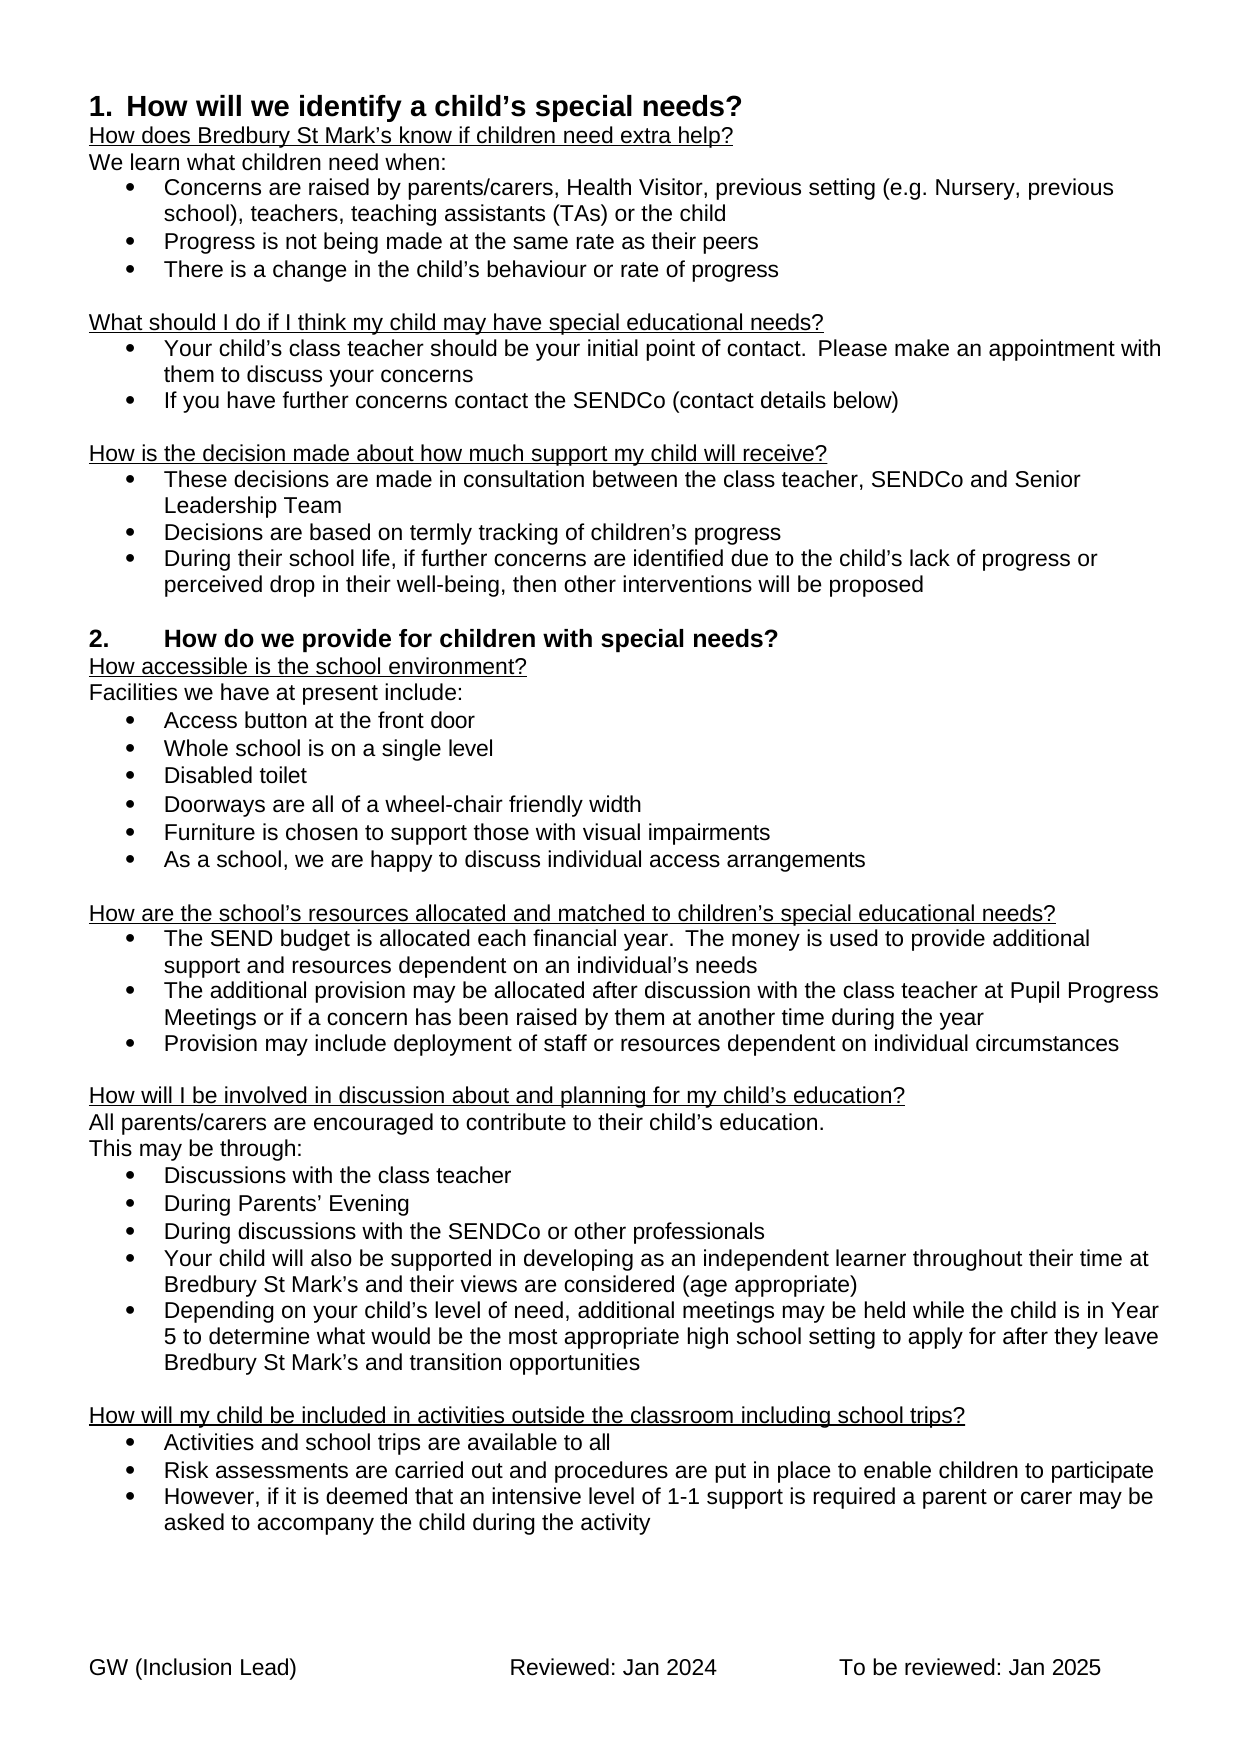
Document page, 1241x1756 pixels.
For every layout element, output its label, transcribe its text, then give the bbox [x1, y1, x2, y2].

subtitle How do we provide for children with special needs? [89, 624, 1180, 653]
list However, if it is deemed that an intensive level of 1-1 support is required a parent or carer may be asked to accompany the child during the activity [126, 1484, 1155, 1536]
list Your child will also be supported in developing as an independent learner throughout their time at Bredbury St Mark’s and their views are considered (age appropriate) [126, 1246, 1149, 1297]
list Disabled toilet [126, 762, 1180, 789]
list Furniture is chosen to support those with visual impairments [126, 818, 1180, 846]
text How is the decision made about how much support my child will receive? [89, 440, 1180, 466]
list Access button at the front door [126, 706, 1180, 734]
list Discussions with the class teacher [126, 1162, 1180, 1189]
list These decisions are made in consultation between the class teacher, SENDCo and Senior Leadership Team [126, 466, 1082, 518]
list Provision may include deployment of staff or resources dependent on individual circumstances [126, 1030, 1180, 1056]
list Whole school is on a single level [126, 734, 1180, 762]
text What should I do if I think my child may have special educational needs? [89, 309, 1180, 335]
text How are the school’s resources allocated and matched to children’s special educational needs? [89, 900, 1180, 926]
list Doorways are all of a wheel-chair friendly width [126, 789, 1180, 818]
text How will my child be included in activities outside the classroom including school trips? [89, 1402, 1180, 1428]
list The additional provision may be allocated after discussion with the class teacher at Pupil Progress Meetings or if a concern has been raised by them at another time during the year [126, 978, 1160, 1030]
list During Parents’ Evening [126, 1189, 1180, 1217]
list There is a change in the child’s behaviour or rate of progress [126, 255, 1180, 283]
text How does Bredbury St Mark’s know if children need extra help? We learn what children need when: [89, 122, 762, 175]
list Your child’s class teacher should be your initial point of contact. Please make an appointment with them to discuss your concerns [126, 336, 1165, 387]
list Concerns are raised by parents/carers, Health Visitor, previous setting (e.g. Nursery, previous school), teachers, teaching assistants (TAs) or the child [126, 175, 1115, 227]
list Progress is not being made at the same rate as their peers [126, 227, 1180, 255]
text How will I be involved in discussion about and planning for my child’s education? All parents/carers are encouraged to contribute to their child’s education. [89, 1082, 925, 1135]
list How will we identify a child’s special needs? [89, 88, 1180, 122]
list During discussions with the SENDCo or other professionals [126, 1217, 1180, 1245]
list Decisions are based on termly tracking of children’s progress [126, 518, 1180, 546]
text How accessible is the school environment? Facilities we have at present include: [89, 653, 611, 706]
list As a school, we are happy to discuss individual access arrangements [126, 846, 1180, 873]
list During their school life, if further concerns are identified due to the child’s lack of progress or perceived drop in their well-being, then other interventions will be proposed [126, 546, 1099, 598]
list Depending on your child’s level of need, additional meetings may be held while the child is in Year 5 to determine what would be the most appropriate high school setting to apply for after they leave Bredbury St Mark’s and transition opportunities [126, 1298, 1159, 1375]
list The SEND budget is allocated each financial year. The money is used to provide additional support and resources dependent on an individual’s needs [126, 926, 1093, 978]
list If you have further concerns contact the SENDCo (contact details below) [126, 387, 1180, 413]
list Risk assessments are carried out and procedures are put in place to enable children to participate [126, 1456, 1180, 1484]
text This may be through: [89, 1135, 1180, 1161]
list Activities and school trips are available to all [126, 1428, 1180, 1456]
